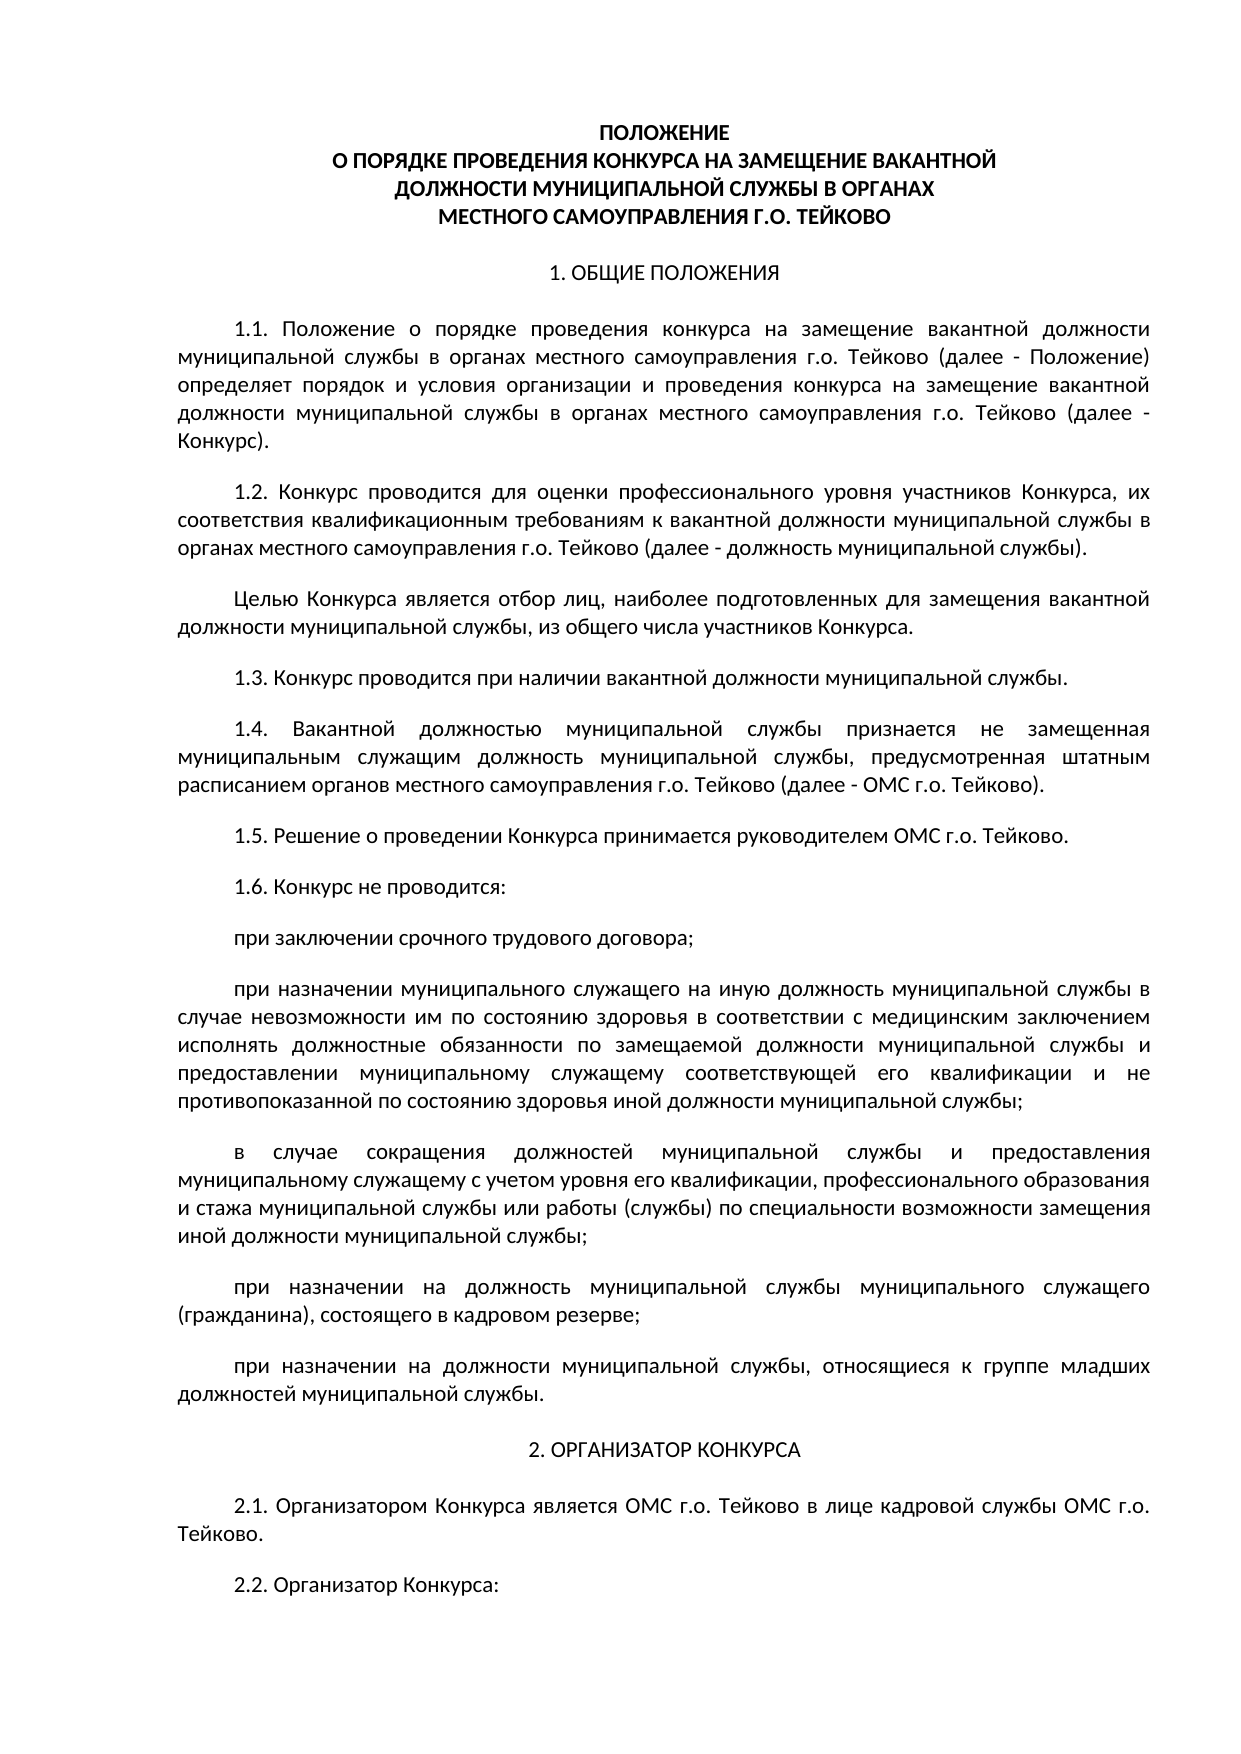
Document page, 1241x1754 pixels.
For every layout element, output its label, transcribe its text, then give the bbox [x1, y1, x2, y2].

text Целью Конкурса является отбор лиц, наиболее подготовленных для замещения вакантной должности муниципальной службы, из общего числа участников Конкурса. [177, 584, 1152, 640]
text 1.1. Положение о порядке проведения конкурса на замещение вакантной должности муниципальной службы в органах местного самоуправления г.о. Тейково (далее - Положение) определяет порядок и условия организации и проведения конкурса на замещение вакантной должности муниципальной службы в органах местного самоуправления г.о. Тейково (далее - Конкурс). [177, 314, 1152, 454]
title ДОЛЖНОСТИ МУНИЦИПАЛЬНОЙ СЛУЖБЫ В ОРГАНАХ [177, 174, 1152, 202]
text 2.2. Организатор Конкурса: [177, 1570, 1152, 1598]
text при назначении муниципального служащего на иную должность муниципальной службы в случае невозможности им по состоянию здоровья в соответствии с медицинским заключением исполнять должностные обязанности по замещаемой должности муниципальной службы и предоставлении муниципальному служащему соответствующей его квалификации и не противопоказанной по состоянию здоровья иной должности муниципальной службы; [177, 974, 1152, 1114]
title О ПОРЯДКЕ ПРОВЕДЕНИЯ КОНКУРСА НА ЗАМЕЩЕНИЕ ВАКАНТНОЙ [177, 146, 1152, 174]
title МЕСТНОГО САМОУПРАВЛЕНИЯ Г.О. ТЕЙКОВО [177, 202, 1152, 230]
text при назначении на должность муниципальной службы муниципального служащего (гражданина), состоящего в кадровом резерве; [177, 1272, 1152, 1328]
text 2. ОРГАНИЗАТОР КОНКУРСА [177, 1435, 1152, 1463]
text 1.3. Конкурс проводится при наличии вакантной должности муниципальной службы. [177, 663, 1152, 691]
text 1. ОБЩИЕ ПОЛОЖЕНИЯ [177, 258, 1152, 286]
text 1.5. Решение о проведении Конкурса принимается руководителем ОМС г.о. Тейково. [177, 821, 1152, 849]
text 1.2. Конкурс проводится для оценки профессионального уровня участников Конкурса, их соответствия квалификационным требованиям к вакантной должности муниципальной службы в органах местного самоуправления г.о. Тейково (далее - должность муниципальной службы). [177, 477, 1152, 561]
text 1.6. Конкурс не проводится: [177, 872, 1152, 900]
text при назначении на должности муниципальной службы, относящиеся к группе младших должностей муниципальной службы. [177, 1351, 1152, 1407]
text 2.1. Организатором Конкурса является ОМС г.о. Тейково в лице кадровой службы ОМС г.о. Тейково. [177, 1491, 1152, 1547]
text при заключении срочного трудового договора; [177, 923, 1152, 951]
text в случае сокращения должностей муниципальной службы и предоставления муниципальному служащему с учетом уровня его квалификации, профессионального образования и стажа муниципальной службы или работы (службы) по специальности возможности замещения иной должности муниципальной службы; [177, 1137, 1152, 1249]
title ПОЛОЖЕНИЕ [177, 118, 1152, 146]
text 1.4. Вакантной должностью муниципальной службы признается не замещенная муниципальным служащим должность муниципальной службы, предусмотренная штатным расписанием органов местного самоуправления г.о. Тейково (далее - ОМС г.о. Тейково). [177, 714, 1152, 798]
